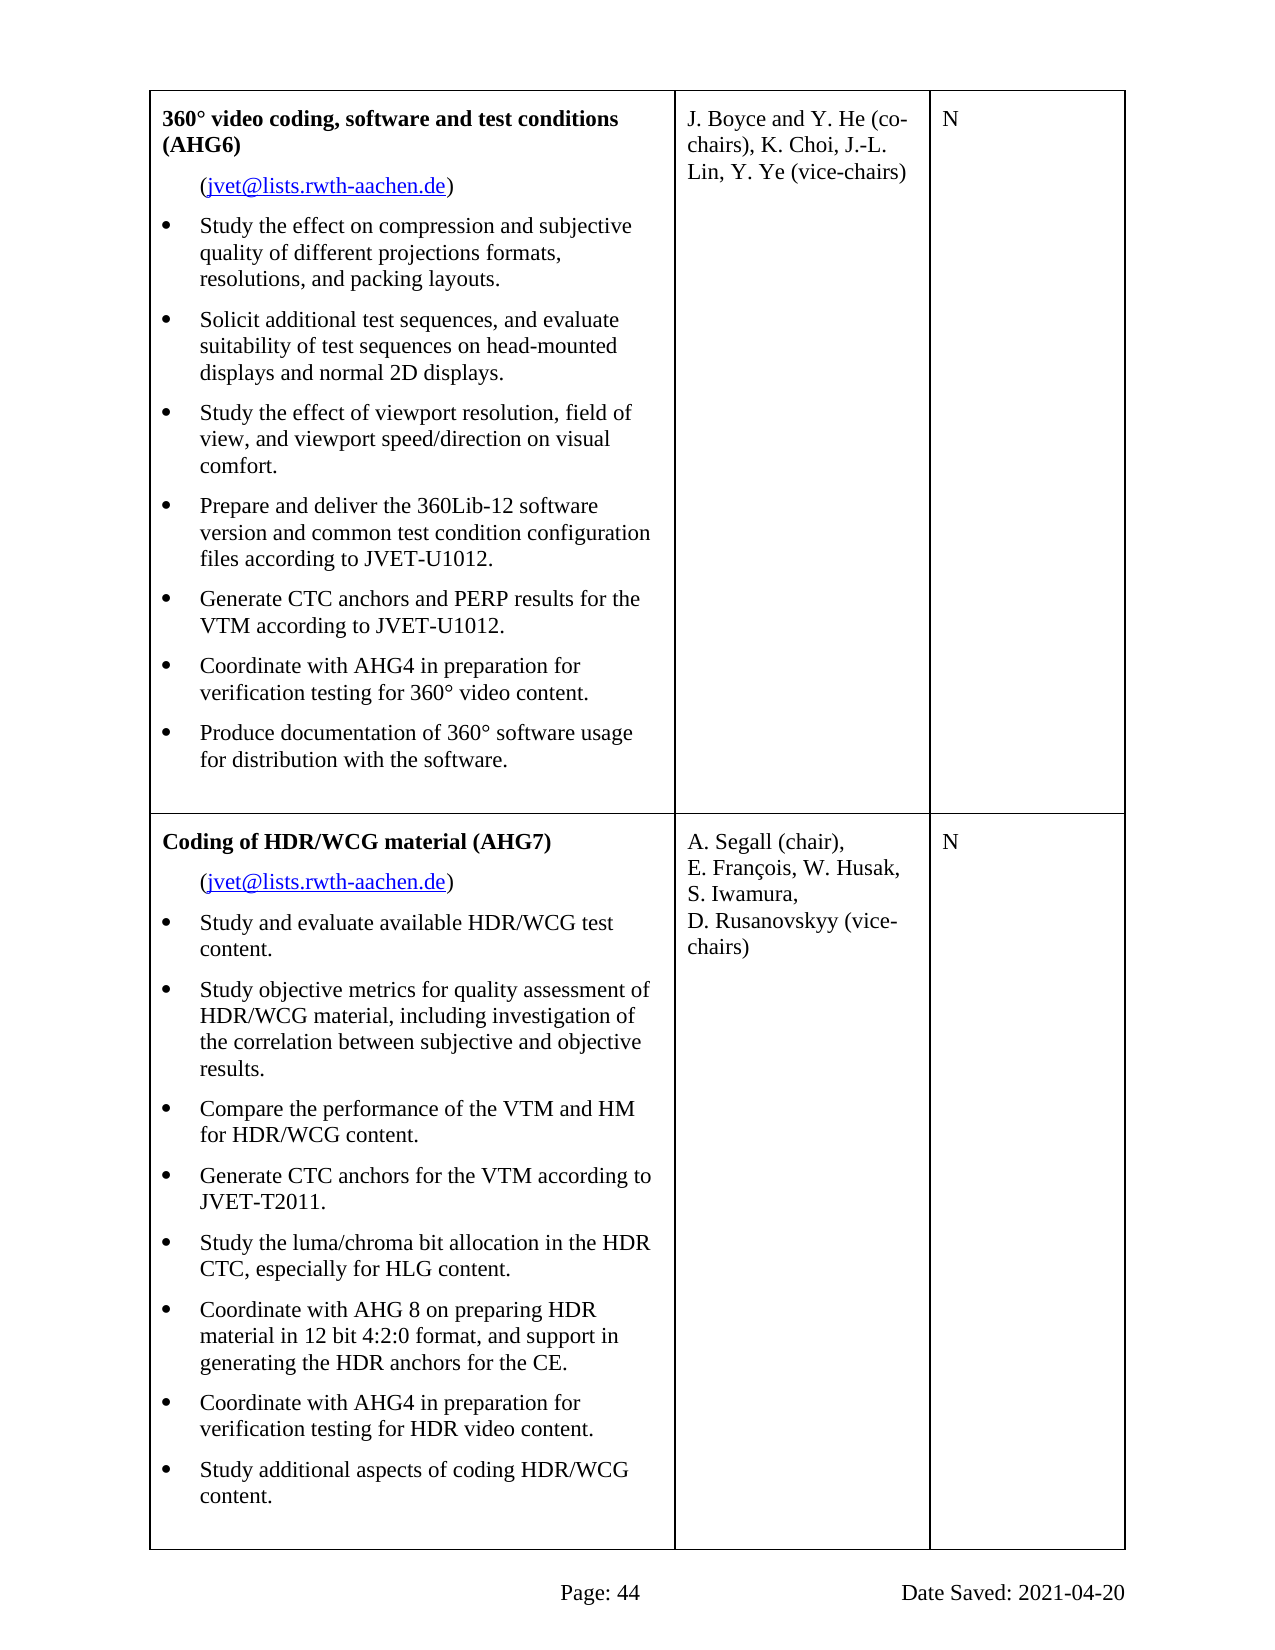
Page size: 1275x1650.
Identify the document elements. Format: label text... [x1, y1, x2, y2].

table_cell N [931, 814, 1124, 1549]
table_cell Coding of HDR/WCG material (AHG7) (jvet@lists.rwth-aachen.de) Study and evaluate available HDR/WCG test content. Study objective metrics for quality assessment of HDR/WCG material, including investigation of the correlation between subjective and objective results. Compare the performance of the VTM and HM for HDR/WCG content. Generate CTC anchors for the VTM according to JVET-T2011. Study the luma/chroma bit allocation in the HDR CTC, especially for HLG content. Coordinate with AHG 8 on preparing HDR material in 12 bit 4:2:0 format, and support in generating the HDR anchors for the CE. Coordinate with AHG4 in preparation for verification testing for HDR video content. Study additional aspects of coding HDR/WCG content. [151, 814, 674, 1549]
table_cell J. Boyce and Y. He (co-chairs), K. Choi, J.-L. Lin, Y. Ye (vice-chairs) [676, 91, 929, 812]
table_cell N [931, 91, 1124, 812]
table_cell 360° video coding, software and test conditions (AHG6) (jvet@lists.rwth-aachen.de) Study the effect on compression and subjective quality of different projections formats, resolutions, and packing layouts. Solicit additional test sequences, and evaluate suitability of test sequences on head-mounted displays and normal 2D displays. Study the effect of viewport resolution, field of view, and viewport speed/direction on visual comfort. Prepare and deliver the 360Lib-12 software version and common test condition configuration files according to JVET-U1012. Generate CTC anchors and PERP results for the VTM according to JVET-U1012. Coordinate with AHG4 in preparation for verification testing for 360° video content. Produce documentation of 360° software usage for distribution with the software. [151, 91, 674, 812]
table_cell A. Segall (chair), E. François, W. Husak, S. Iwamura, D. Rusanovskyy (vice-chairs) [676, 814, 929, 1549]
